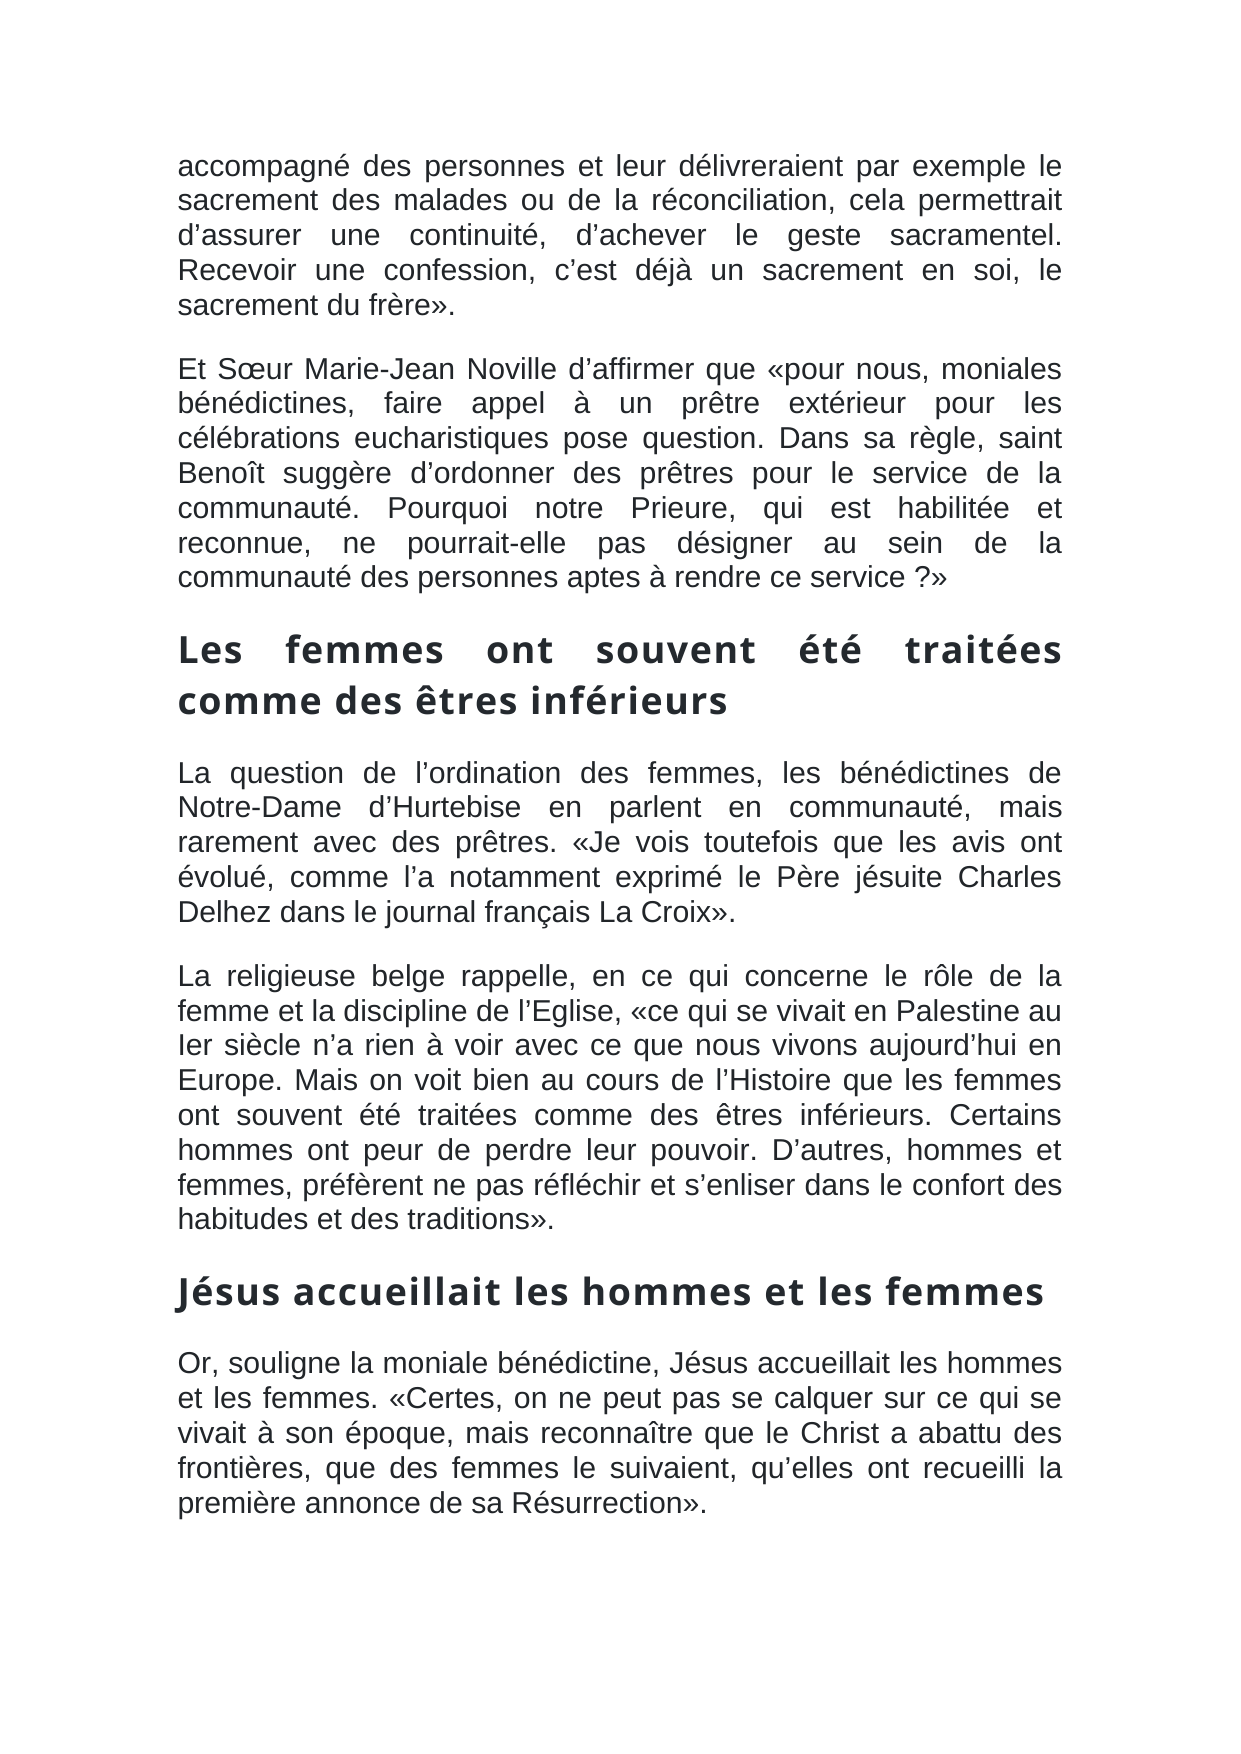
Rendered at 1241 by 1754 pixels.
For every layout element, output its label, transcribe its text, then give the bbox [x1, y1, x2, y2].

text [177, 148, 1063, 322]
text Jésus accueillait les hommes et les femmes [177, 1265, 1063, 1316]
text Les femmes ont souvent été traitées comme des êtres inférieurs [177, 623, 1063, 726]
text La question de l’ordination des femmes, les bénédictines de Notre-Dame d’Hurtebise en parlent en communauté, mais rarement avec des prêtres. «Je vois toutefois que les avis ont évolué, comme l’a notamment exprimé le Père jésuite Charles Delhez dans le journal français La Croix». [177, 755, 1063, 929]
text Or, souligne la moniale bénédictine, Jésus accueillait les hommes et les femmes. «Certes, on ne peut pas se calquer sur ce qui se vivait à son époque, mais reconnaître que le Christ a abattu des frontières, que des femmes le suivaient, qu’elles ont recueilli la première annonce de sa Résurrection». [177, 1346, 1063, 1519]
text La religieuse belge rappelle, en ce qui concerne le rôle de la femme et la discipline de l’Eglise, «ce qui se vivait en Palestine au Ier siècle n’a rien à voir avec ce que nous vivons aujourd’hui en Europe. Mais on voit bien au cours de l’Histoire que les femmes ont souvent été traitées comme des êtres inférieurs. Certains hommes ont peur de perdre leur pouvoir. D’autres, hommes et femmes, préfèrent ne pas réfléchir et s’enliser dans le confort des habitudes et des traditions». [177, 958, 1063, 1236]
text Et Sœur Marie-Jean Noville d’affirmer que «pour nous, moniales bénédictines, faire appel à un prêtre extérieur pour les célébrations eucharistiques pose question. Dans sa règle, saint Benoît suggère d’ordonner des prêtres pour le service de la communauté. Pourquoi notre Prieure, qui est habilitée et reconnue, ne pourrait-elle pas désigner au sein de la communauté des personnes aptes à rendre ce service ?» [177, 351, 1063, 594]
